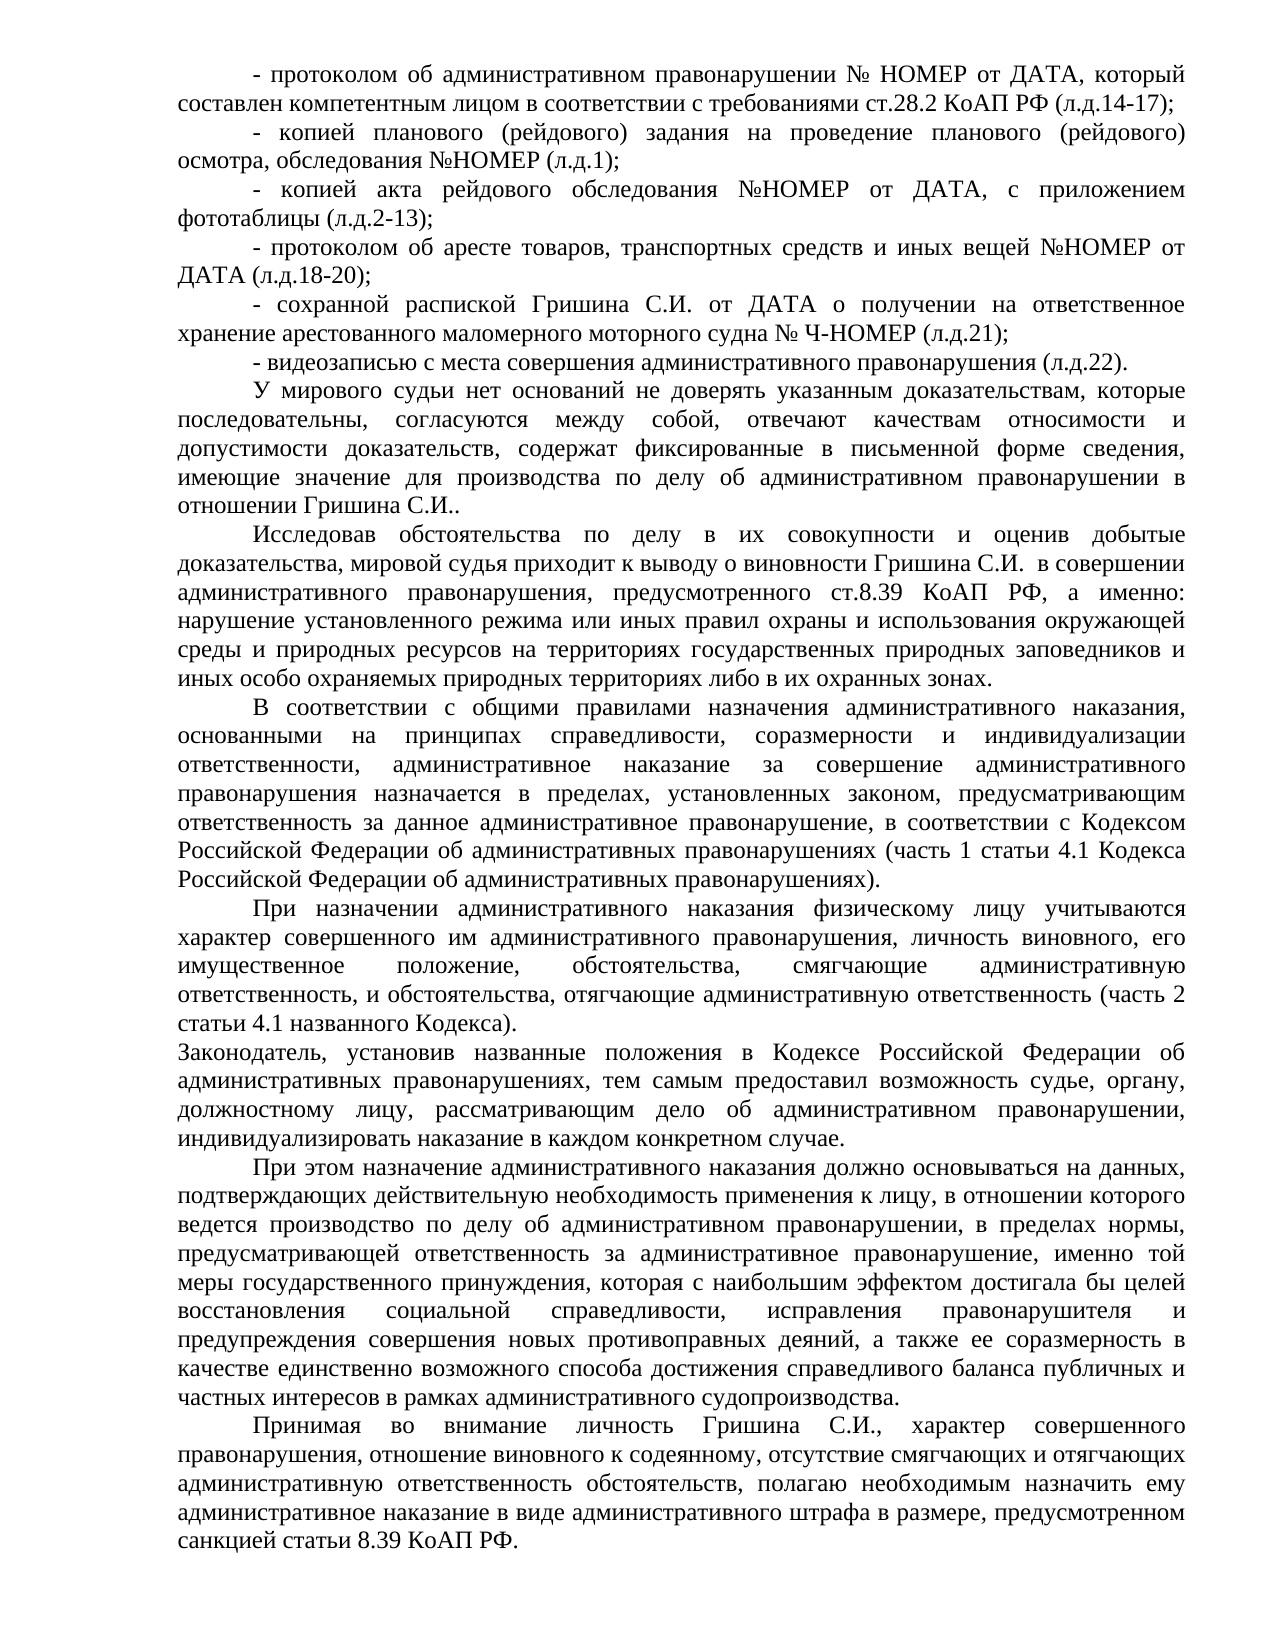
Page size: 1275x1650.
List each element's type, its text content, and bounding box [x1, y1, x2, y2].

text - копией акта рейдового обследования №НОМЕР от ДАТА, с приложением фототаблицы (л.д.2-13); [177, 174, 1186, 232]
text - протоколом об аресте товаров, транспортных средств и иных вещей №НОМЕР от ДАТА (л.д.18-20); [177, 232, 1186, 289]
text В соответствии с общими правилами назначения административного наказания, основанными на принципах справедливости, соразмерности и индивидуализации ответственности, административное наказание за совершение административного правонарушения назначается в пределах, установленных законом, предусматривающим ответственность за данное административное правонарушение, в соответствии с Кодексом Российской Федерации об административных правонарушениях (часть 1 статьи 4.1 Кодекса Российской Федерации об административных правонарушениях). [177, 692, 1186, 893]
text - видеозаписью с места совершения административного правонарушения (л.д.22). [177, 347, 1186, 375]
text Исследовав обстоятельства по делу в их совокупности и оценив добытые доказательства, мировой судья приходит к выводу о виновности Гришина С.И. в совершении административного правонарушения, предусмотренного ст.8.39 КоАП РФ, а именно: нарушение установленного режима или иных правил охраны и использования окружающей среды и природных ресурсов на территориях государственных природных заповедников и иных особо охраняемых природных территориях либо в их охранных зонах. [177, 519, 1186, 692]
text Законодатель, установив названные положения в Кодексе Российской Федерации об административных правонарушениях, тем самым предоставил возможность судье, органу, должностному лицу, рассматривающим дело об административном правонарушении, индивидуализировать наказание в каждом конкретном случае. [177, 1037, 1186, 1152]
text - сохранной распиской Гришина С.И. от ДАТА о получении на ответственное хранение арестованного маломерного моторного судна № Ч-НОМЕР (л.д.21); [177, 289, 1186, 347]
text Принимая во внимание личность Гришина С.И., характер совершенного правонарушения, отношение виновного к содеянному, отсутствие смягчающих и отягчающих административную ответственность обстоятельств, полагаю необходимым назначить ему административное наказание в виде административного штрафа в размере, предусмотренном санкцией статьи 8.39 КоАП РФ. [177, 1410, 1186, 1554]
text При назначении административного наказания физическому лицу учитываются характер совершенного им административного правонарушения, личность виновного, его имущественное положение, обстоятельства, смягчающие административную ответственность, и обстоятельства, отягчающие административную ответственность (часть 2 статьи 4.1 названного Кодекса). [177, 893, 1186, 1037]
text При этом назначение административного наказания должно основываться на данных, подтверждающих действительную необходимость применения к лицу, в отношении которого ведется производство по делу об административном правонарушении, в пределах нормы, предусматривающей ответственность за административное правонарушение, именно той меры государственного принуждения, которая с наибольшим эффектом достигала бы целей восстановления социальной справедливости, исправления правонарушителя и предупреждения совершения новых противоправных деяний, а также ее соразмерность в качестве единственно возможного способа достижения справедливого баланса публичных и частных интересов в рамках административного судопроизводства. [177, 1152, 1186, 1410]
text - протоколом об административном правонарушении № НОМЕР от ДАТА, который составлен компетентным лицом в соответствии с требованиями ст.28.2 КоАП РФ (л.д.14-17); [177, 59, 1186, 117]
text - копией планового (рейдового) задания на проведение планового (рейдового) осмотра, обследования №НОМЕР (л.д.1); [177, 117, 1186, 174]
text У мирового судьи нет оснований не доверять указанным доказательствам, которые последовательны, согласуются между собой, отвечают качествам относимости и допустимости доказательств, содержат фиксированные в письменной форме сведения, имеющие значение для производства по делу об административном правонарушении в отношении Гришина С.И.. [177, 375, 1186, 519]
